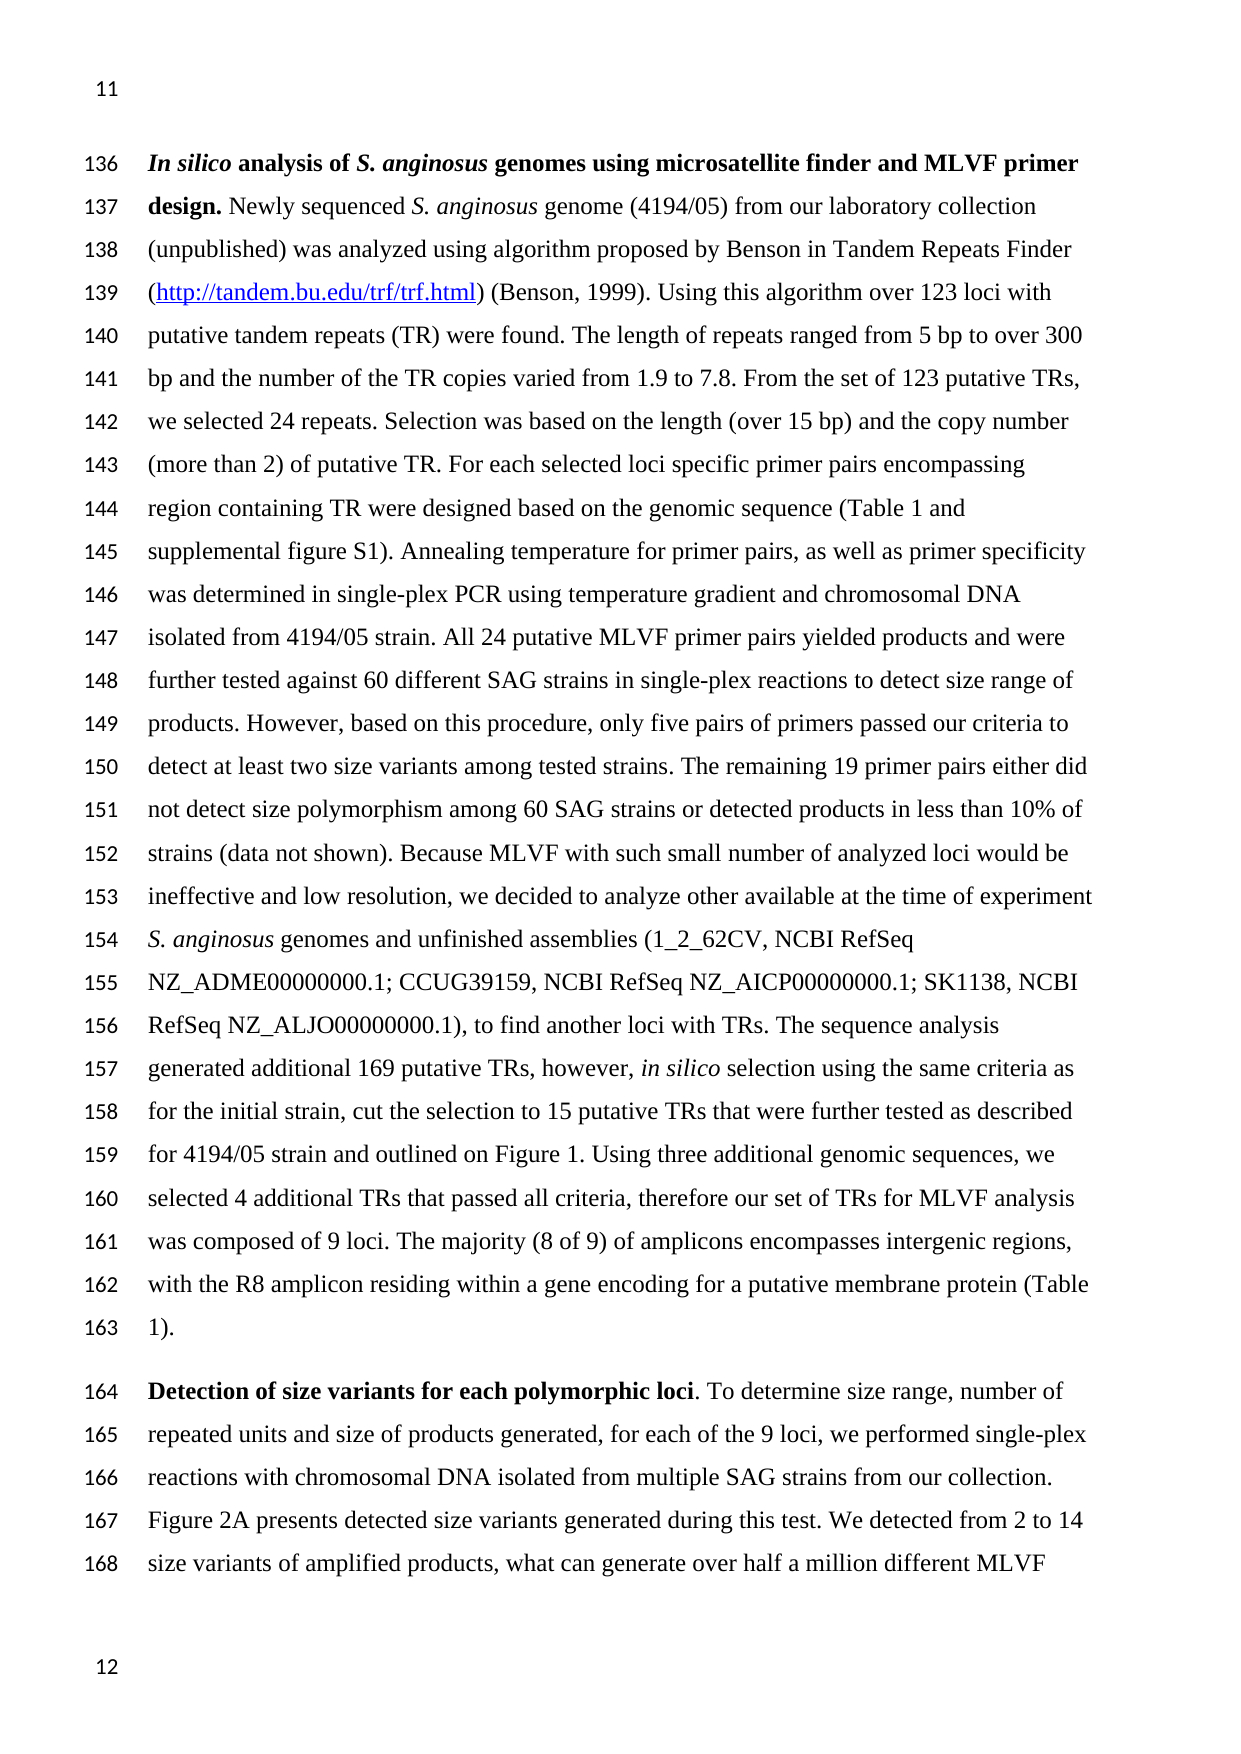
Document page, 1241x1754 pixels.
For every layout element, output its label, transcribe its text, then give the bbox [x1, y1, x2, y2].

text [148, 1376, 1093, 1577]
text In silico analysis of S. anginosus genomes using microsatellite finder and MLVF primer design. Newly sequenced S. anginosus genome (4194/05) from our laboratory collection (unpublished) was analyzed using algorithm proposed by Benson in Tandem Repeats Finder (http://tandem.bu.edu/trf/trf.html) (Benson, 1999). Using this algorithm over 123 loci with putative tandem repeats (TR) were found. The length of repeats ranged from 5 bp to over 300 bp and the number of the TR copies varied from 1.9 to 7.8. From the set of 123 putative TRs, we selected 24 repeats. Selection was based on the length (over 15 bp) and the copy number (more than 2) of putative TR. For each selected loci specific primer pairs encompassing region containing TR were designed based on the genomic sequence (Table 1 and supplemental figure S1). Annealing temperature for primer pairs, as well as primer specificity was determined in single-plex PCR using temperature gradient and chromosomal DNA isolated from 4194/05 strain. All 24 putative MLVF primer pairs yielded products and were further tested against 60 different SAG strains in single-plex reactions to detect size range of products. However, based on this procedure, only five pairs of primers passed our criteria to detect at least two size variants among tested strains. The remaining 19 primer pairs either did not detect size polymorphism among 60 SAG strains or detected products in less than 10% of strains (data not shown). Because MLVF with such small number of analyzed loci would be ineffective and low resolution, we decided to analyze other available at the time of experiment S. anginosus genomes and unfinished assemblies (1_2_62CV, NCBI RefSeq NZ_ADME00000000.1; CCUG39159, NCBI RefSeq NZ_AICP00000000.1; SK1138, NCBI RefSeq NZ_ALJO00000000.1), to find another loci with TRs. The sequence analysis generated additional 169 putative TRs, however, in silico selection using the same criteria as for the initial strain, cut the selection to 15 putative TRs that were further tested as described for 4194/05 strain and outlined on Figure 1. Using three additional genomic sequences, we selected 4 additional TRs that passed all criteria, therefore our set of TRs for MLVF analysis was composed of 9 loci. The majority (8 of 9) of amplicons encompasses intergenic regions, with the R8 amplicon residing within a gene encoding for a putative membrane protein (Table 1). [148, 148, 1093, 1341]
